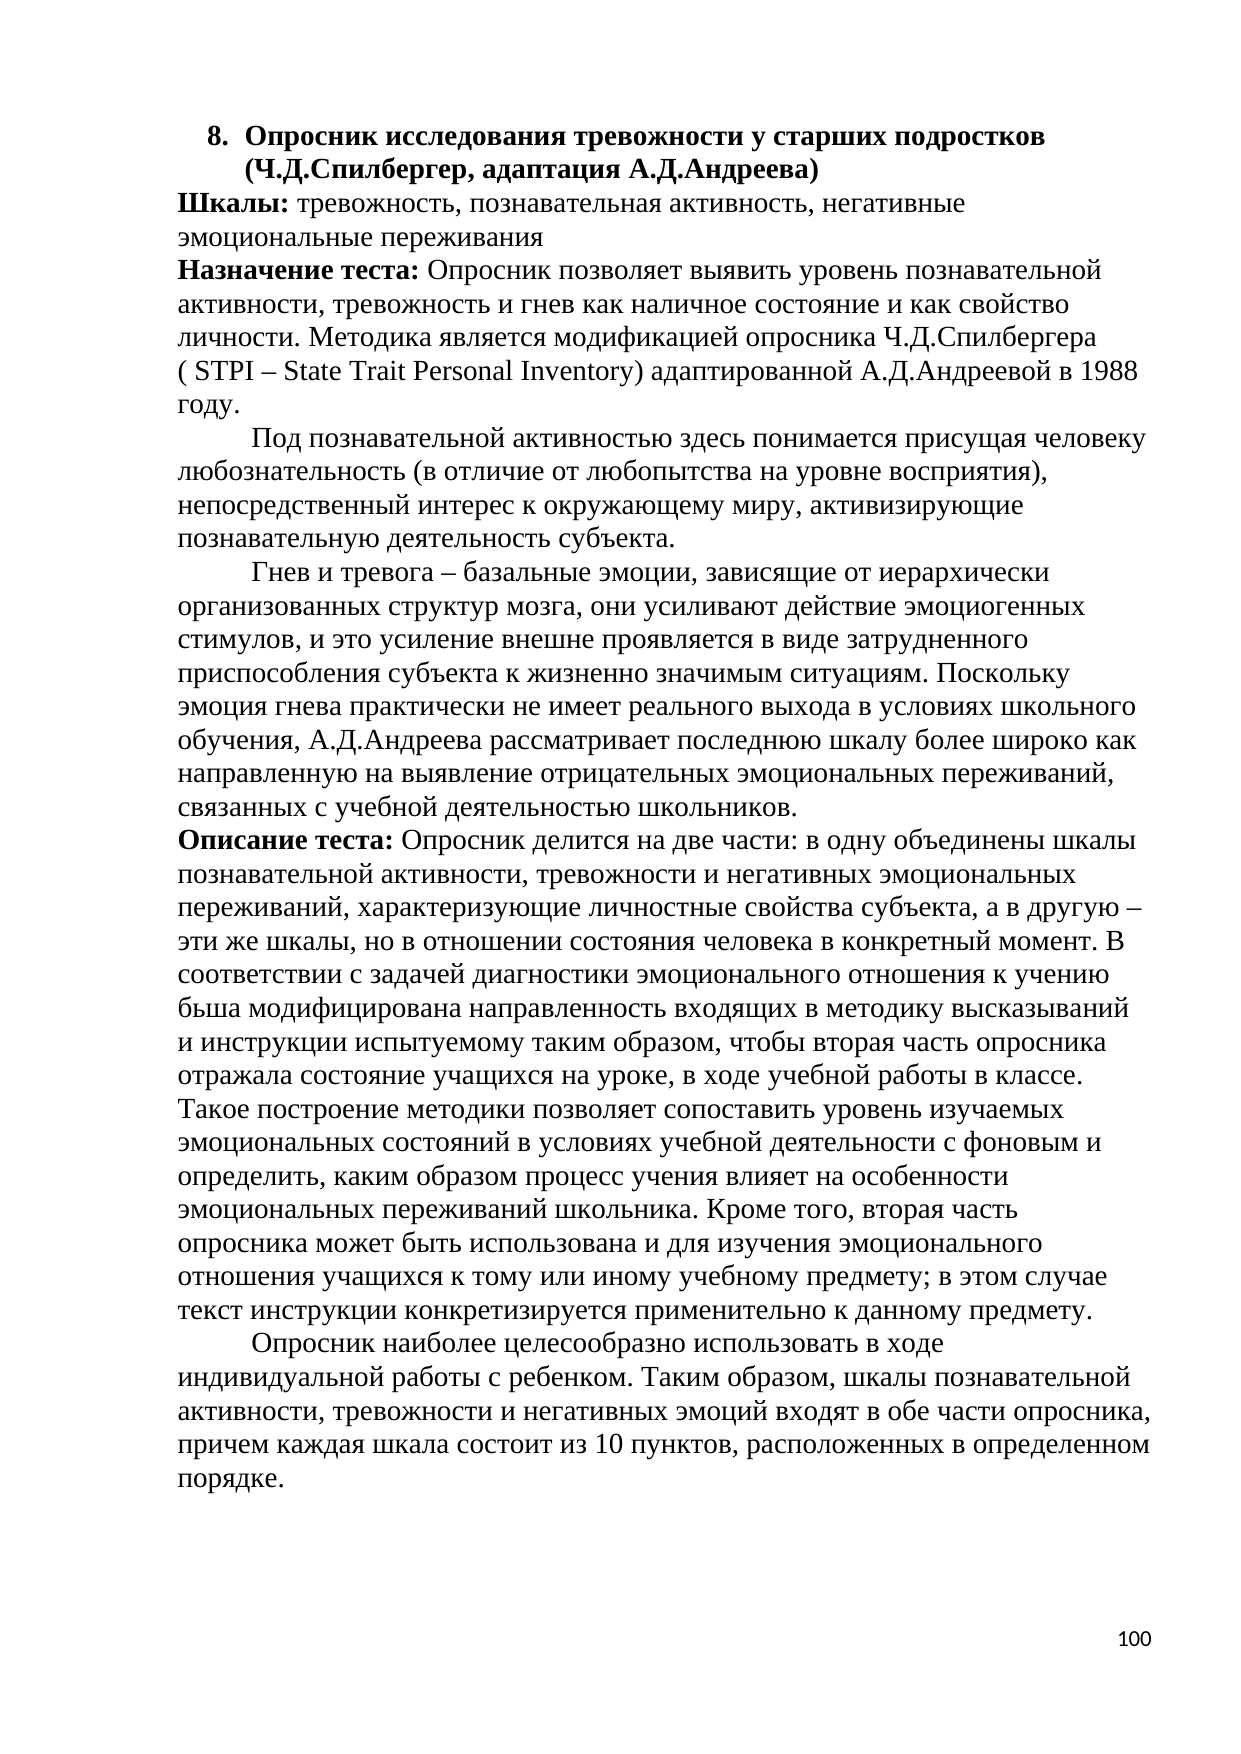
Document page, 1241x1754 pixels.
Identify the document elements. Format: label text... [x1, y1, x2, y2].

list Опросник исследования тревожности у старших подростков (Ч.Д.Спилбергер, адаптация А.Д.Андреева) [207, 118, 1152, 185]
text Шкалы: тревожность, познавательная активность, негативные эмоциональные переживания [177, 185, 1152, 252]
text Назначение теста: Опросник позволяет выявить уровень познавательной активности, тревожность и гнев как наличное состояние и как свойство личности. Методика является модификацией опросника Ч.Д.Спилбергера ( STPI – State Trait Personal Inventory) адаптированной А.Д.Андреевой в 1988 году. [177, 252, 1152, 420]
text Опросник наиболее целесообразно использовать в ходе индивидуальной работы с ребенком. Таким образом, шкалы познавательной активности, тревожности и негативных эмоций входят в обе части опросника, причем каждая шкала состоит из 10 пунктов, расположенных в определенном порядке. [177, 1326, 1152, 1493]
text Под познавательной активностью здесь понимается присущая человеку любознательность (в отличие от любопытства на уровне восприятия), непосредственный интерес к окружающему миру, активизирующие познавательную деятельность субъекта. [177, 420, 1152, 554]
text Гнев и тревога – базальные эмоции, зависящие от иерархически организованных структур мозга, они усиливают действие эмоциогенных стимулов, и это усиление внешне проявляется в виде затрудненного приспособления субъекта к жизненно значимым ситуациям. Поскольку эмоция гнева практически не имеет реального выхода в условиях школьного обучения, А.Д.Андреева рассматривает последнюю шкалу более широко как направленную на выявление отрицательных эмоциональных переживаний, связанных с учебной деятельностью школьников. Описание теста: Опросник делится на две части: в одну объединены шкалы познавательной активности, тревожности и негативных эмоциональных переживаний, характеризующие личностные свойства субъекта, а в другую – эти же шкалы, но в отношении состояния человека в конкретный момент. В соответствии с задачей диагностики эмоционального отношения к учению бьша модифицирована направленность входящих в методику высказываний и инструкции испытуемому таким образом, чтобы вторая часть опросника отражала состояние учащихся на уроке, в ходе учебной работы в классе. Такое построение методики позволяет сопоставить уровень изучаемых эмоциональных состояний в условиях учебной деятельности с фоновым и определить, каким образом процесс учения влияет на особенности эмоциональных переживаний школьника. Кроме того, вторая часть опросника может быть использована и для изучения эмоционального отношения учащихся к тому или иному учебному предмету; в этом случае текст инструкции конкретизируется применительно к данному предмету. [177, 554, 1152, 1326]
